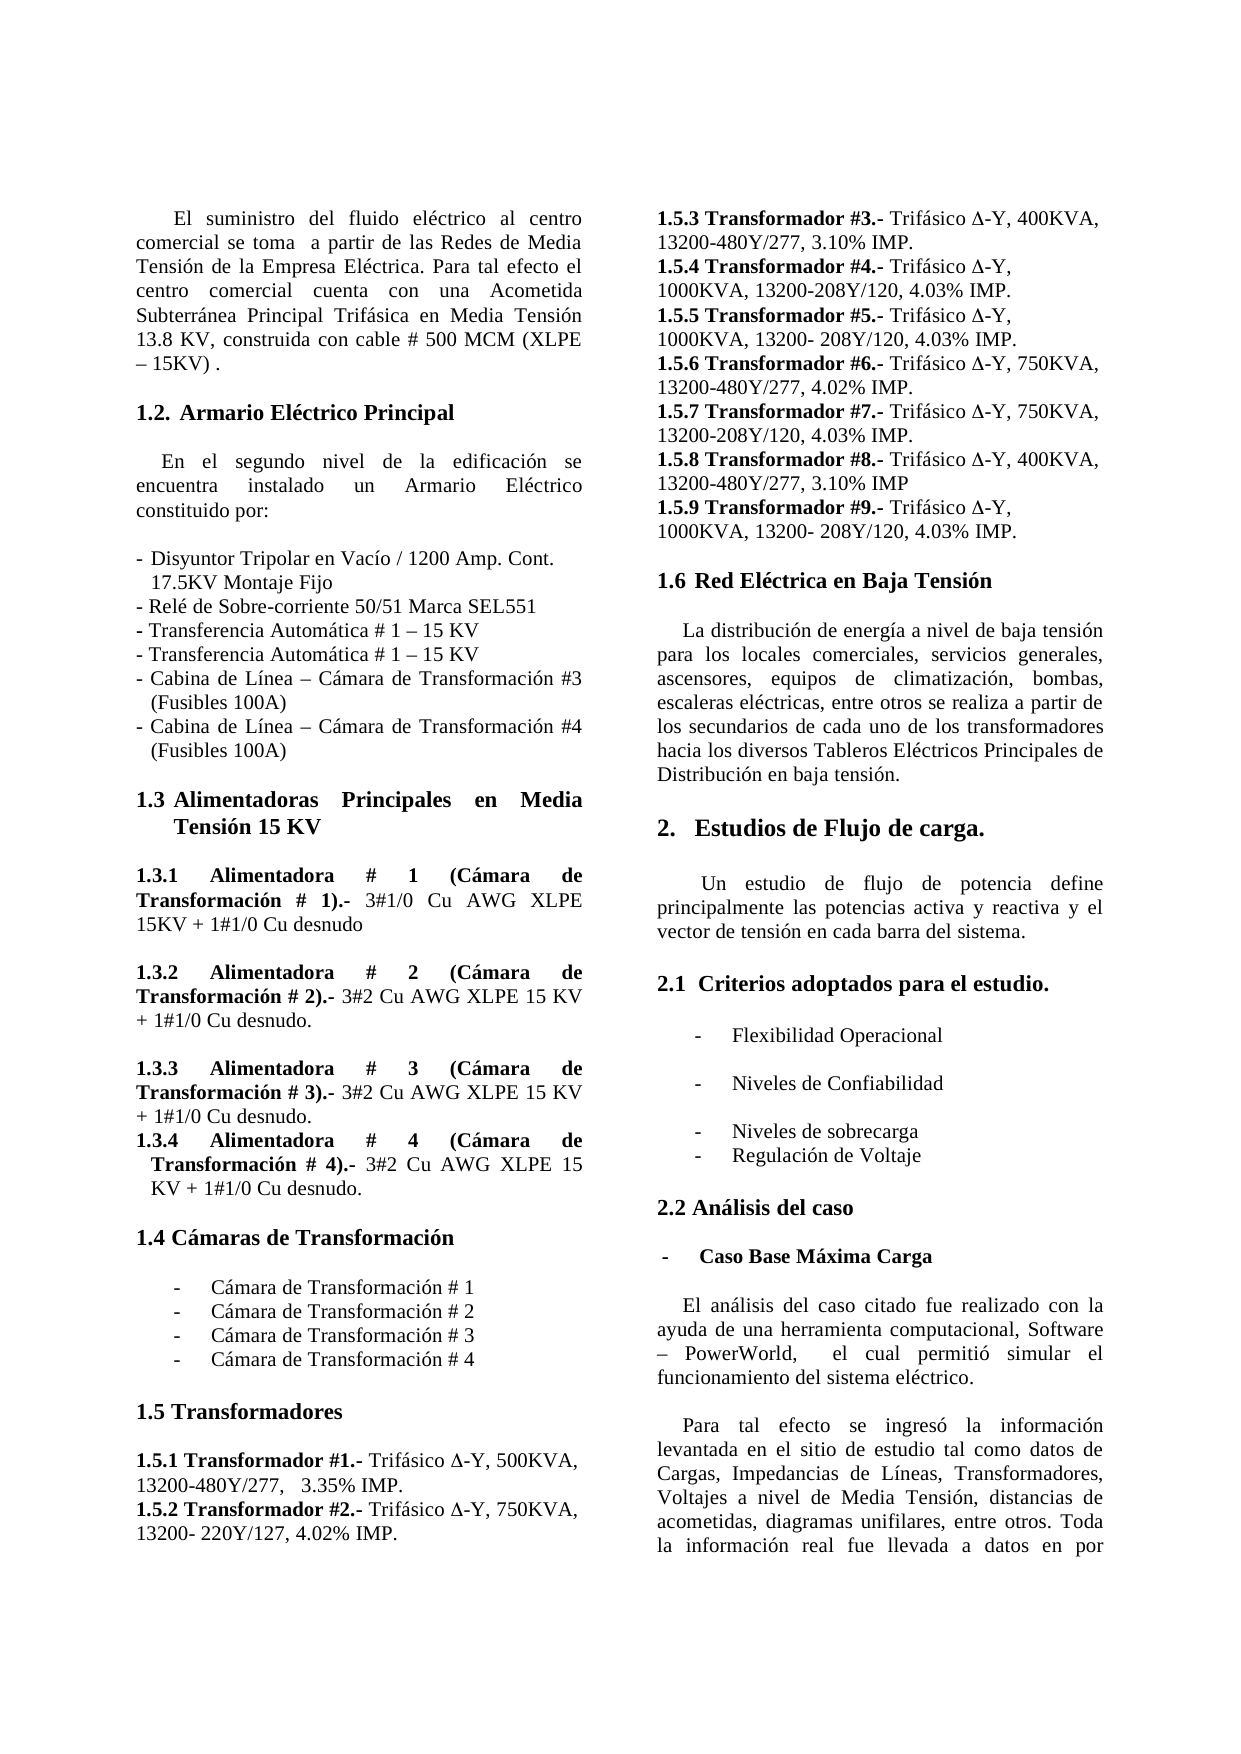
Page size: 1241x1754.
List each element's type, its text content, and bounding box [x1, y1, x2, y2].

list Niveles de sobrecarga [694, 1119, 1104, 1143]
text En el segundo nivel de la edificación se encuentra instalado un Armario Eléctrico constituido por: [136, 449, 583, 521]
list Cámara de Transformación # 1 [173, 1275, 583, 1299]
text 1.3.1 Alimentadora # 1 (Cámara de Transformación # 1).- 3#1/0 Cu AWG XLPE 15KV + 1#1/0 Cu desnudo [136, 863, 583, 936]
list Estudios de Flujo de carga. [657, 813, 1104, 842]
text 1.5.3 Transformador #3.- Trifásico -Y, 400KVA, 13200-480Y/277, 3.10% IMP. [657, 206, 1104, 254]
text 1.5.9 Transformador #9.- Trifásico -Y, 1000KVA, 13200- 208Y/120, 4.03% IMP. [657, 495, 1104, 543]
text 1.5.1 Transformador #1.- Trifásico -Y, 500KVA, 13200-480Y/277, 3.35% IMP. [136, 1448, 583, 1496]
text La distribución de energía a nivel de baja tensión para los locales comerciales, servicios generales, ascensores, equipos de climatización, bombas, escaleras eléctricas, entre otros se realiza a partir de los secundarios de cada uno de los transformadores hacia los diversos Tableros Eléctricos Principales de Distribución en baja tensión. [657, 618, 1104, 786]
text 1.5.7 Transformador #7.- Trifásico -Y, 750KVA, 13200-208Y/120, 4.03% IMP. [657, 399, 1104, 447]
text 1.5.8 Transformador #8.- Trifásico -Y, 400KVA, 13200-480Y/277, 3.10% IMP [657, 447, 1104, 495]
text 2.1 Criterios adoptados para el estudio. [657, 969, 1104, 996]
list Niveles de Confiabilidad [694, 1071, 1104, 1095]
text - Relé de Sobre-corriente 50/51 Marca SEL551 [136, 594, 583, 618]
text 1.3.2 Alimentadora # 2 (Cámara de Transformación # 2).- 3#2 Cu AWG XLPE 15 KV + 1#1/0 Cu desnudo. [136, 959, 583, 1032]
list Alimentadoras Principales en Media Tensión 15 KV [136, 786, 583, 839]
text - Transferencia Automática # 1 – 15 KV [136, 618, 583, 642]
list Flexibilidad Operacional [694, 1023, 1104, 1047]
list Cámara de Transformación # 3 [173, 1323, 583, 1347]
text El suministro del fluido eléctrico al centro comercial se toma a partir de las Redes de Media Tensión de Eléctrica. Para tal efecto el centro comercial cuenta con una Acometida Subterránea Principal Trifásica en Media Tensión 13.8 KV, construida con cable # 500 MCM (XLPE – 15KV) . [136, 206, 583, 374]
text - Cabina de Línea – Cámara de Transformación #4 (Fusibles 100A) [136, 714, 583, 762]
text Un estudio de flujo de potencia define principalmente las potencias activa y reactiva y el vector de tensión en cada barra del sistema. [657, 871, 1104, 943]
text 2.2 Análisis del caso [657, 1194, 1104, 1220]
text 1.4 Cámaras de Transformación [136, 1224, 583, 1251]
list Cámara de Transformación # 2 [173, 1299, 583, 1323]
list Caso Base Máxima Carga [662, 1244, 1104, 1268]
text 1.3.3 Alimentadora # 3 (Cámara de Transformación # 3).- 3#2 Cu AWG XLPE 15 KV + 1#1/0 Cu desnudo. [136, 1056, 583, 1128]
text - Transferencia Automática # 1 – 15 KV [136, 642, 583, 666]
text 1.5.2 Transformador #2.- Trifásico -Y, 750KVA, 13200- 220Y/127, 4.02% IMP. [136, 1496, 583, 1544]
text - Cabina de Línea – Cámara de Transformación #3 (Fusibles 100A) [136, 666, 583, 714]
text 1.5.4 Transformador #4.- Trifásico -Y, 1000KVA, 13200-208Y/120, 4.03% IMP. [657, 254, 1104, 302]
text - Disyuntor Tripolar en Vacío / 1200 Amp. Cont. 17.5KV Montaje Fijo [136, 546, 583, 594]
text 1.5 Transformadores [136, 1398, 583, 1424]
list Cámara de Transformación # 4 [173, 1347, 583, 1371]
text 1.5.6 Transformador #6.- Trifásico -Y, 750KVA, 13200-480Y/277, 4.02% IMP. [657, 351, 1104, 399]
list Regulación de Voltaje [694, 1143, 1104, 1167]
text El análisis del caso citado fue realizado con la ayuda de una herramienta computacional, Software – PowerWorld, el cual permitió simular el funcionamiento del sistema eléctrico. [657, 1292, 1104, 1389]
text 1.3.4 Alimentadora # 4 (Cámara de Transformación # 4).- 3#2 Cu AWG XLPE 15 KV + 1#1/0 Cu desnudo. [136, 1128, 583, 1200]
list Armario Eléctrico Principal [136, 399, 583, 425]
list Red Eléctrica en Baja Tensión [657, 567, 1104, 594]
text 1.5.5 Transformador #5.- Trifásico -Y, 1000KVA, 13200- 208Y/120, 4.03% IMP. [657, 302, 1104, 351]
